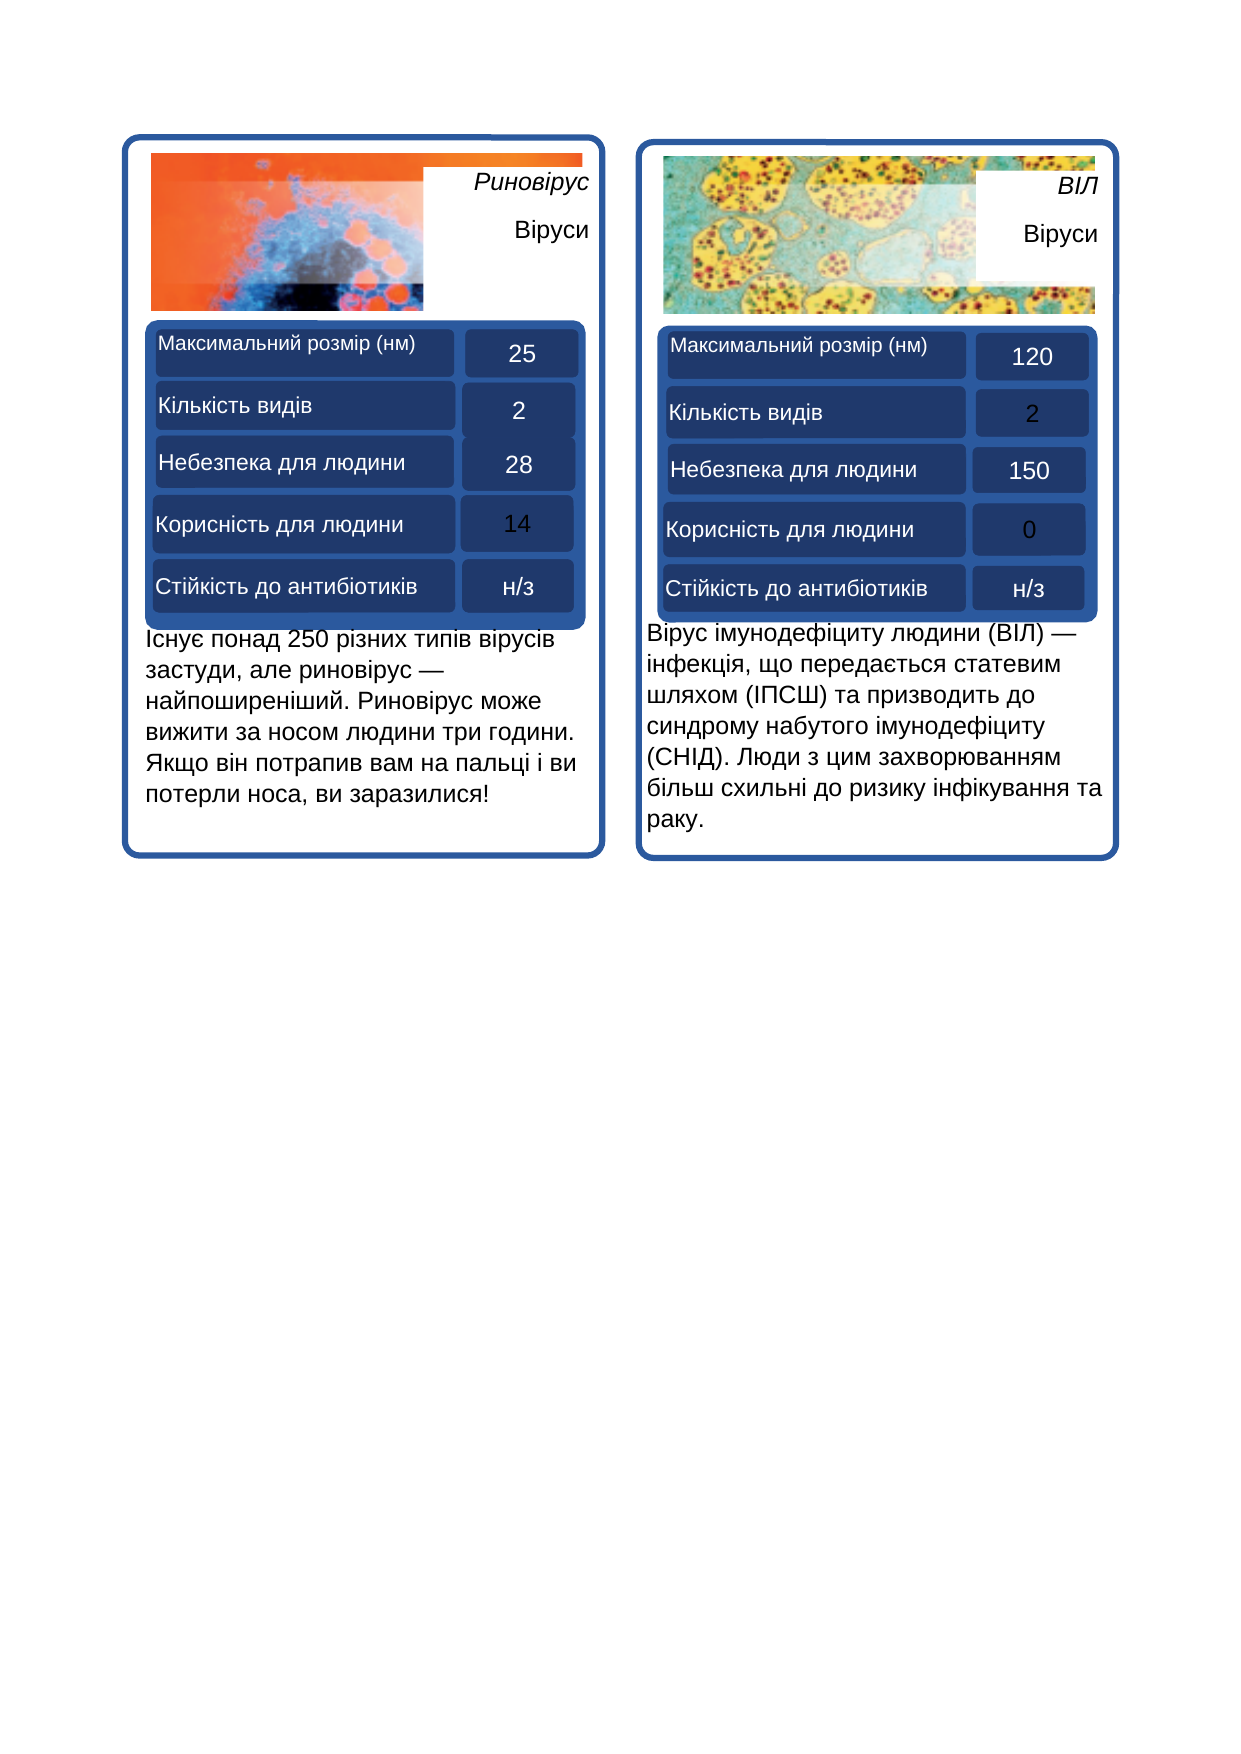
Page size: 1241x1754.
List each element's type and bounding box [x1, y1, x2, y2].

picture [663, 156, 1095, 314]
picture [151, 153, 583, 311]
